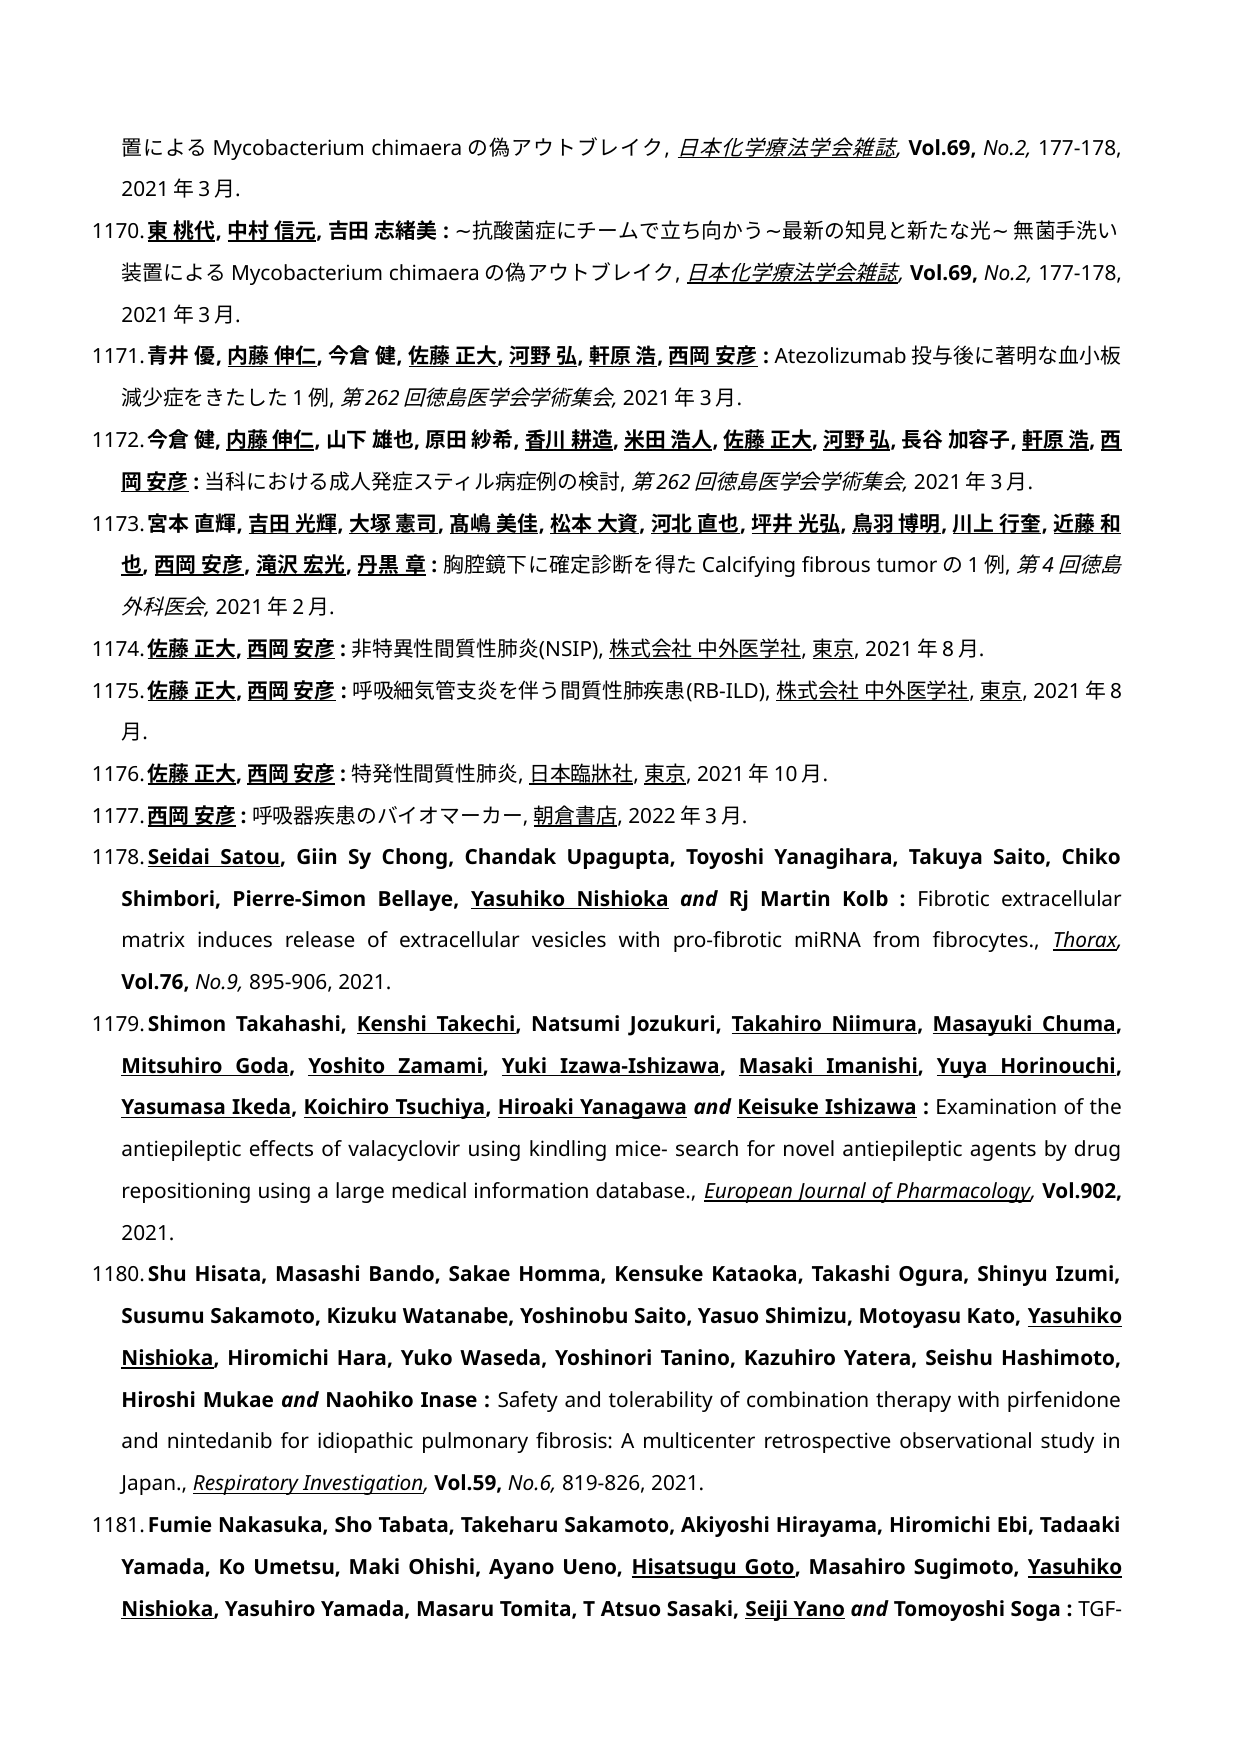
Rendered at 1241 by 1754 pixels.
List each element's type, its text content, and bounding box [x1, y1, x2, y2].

list 青井 優, 内藤 伸仁, 今倉 健, 佐藤 正大, 河野 弘, 軒原 浩, 西岡 安彦 : Atezolizumab投与後に著明な血小板減少症をきたした1例, 第262回徳島医学会学術集会, 2021年3月. [92, 334, 1122, 417]
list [92, 1503, 1122, 1629]
list Shu Hisata, Masashi Bando, Sakae Homma, Kensuke Kataoka, Takashi Ogura, Shinyu Izumi, Susumu Sakamoto, Kizuku Watanabe, Yoshinobu Saito, Yasuo Shimizu, Motoyasu Kato, Yasuhiko Nishioka, Hiromichi Hara, Yuko Waseda, Yoshinori Tanino, Kazuhiro Yatera, Seishu Hashimoto, Hiroshi Mukae and Naohiko Inase : Safety and tolerability of combination therapy with pirfenidone and nintedanib for idiopathic pulmonary fibrosis: A multicenter retrospective observational study in Japan., Respiratory Investigation, Vol.59, No.6, 819-826, 2021. [92, 1253, 1122, 1503]
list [92, 125, 1122, 209]
list Seidai Satou, Giin Sy Chong, Chandak Upagupta, Toyoshi Yanagihara, Takuya Saito, Chiko Shimbori, Pierre-Simon Bellaye, Yasuhiko Nishioka and Rj Martin Kolb : Fibrotic extracellular matrix induces release of extracellular vesicles with pro-fibrotic miRNA from fibrocytes., Thorax, Vol.76, No.9, 895-906, 2021. [92, 835, 1122, 1002]
list 佐藤 正大, 西岡 安彦 : 呼吸細気管支炎を伴う間質性肺疾患(RB-ILD), 株式会社 中外医学社, 東京, 2021年8月. [92, 668, 1122, 752]
list 佐藤 正大, 西岡 安彦 : 特発性間質性肺炎, 日本臨牀社, 東京, 2021年10月. [92, 752, 1122, 793]
list 今倉 健, 内藤 伸仁, 山下 雄也, 原田 紗希, 香川 耕造, 米田 浩人, 佐藤 正大, 河野 弘, 長谷 加容子, 軒原 浩, 西岡 安彦 : 当科における成人発症スティル病症例の検討, 第262回徳島医学会学術集会, 2021年3月. [92, 417, 1122, 501]
list 宮本 直輝, 吉田 光輝, 大塚 憲司, 髙嶋 美佳, 松本 大資, 河北 直也, 坪井 光弘, 鳥羽 博明, 川上 行奎, 近藤 和也, 西岡 安彦, 滝沢 宏光, 丹黒 章 : 胸腔鏡下に確定診断を得たCalcifying fibrous tumorの1例, 第4回徳島外科医会, 2021年2月. [92, 501, 1122, 626]
list Shimon Takahashi, Kenshi Takechi, Natsumi Jozukuri, Takahiro Niimura, Masayuki Chuma, Mitsuhiro Goda, Yoshito Zamami, Yuki Izawa-Ishizawa, Masaki Imanishi, Yuya Horinouchi, Yasumasa Ikeda, Koichiro Tsuchiya, Hiroaki Yanagawa and Keisuke Ishizawa : Examination of the antiepileptic effects of valacyclovir using kindling mice- search for novel antiepileptic agents by drug repositioning using a large medical information database., European Journal of Pharmacology, Vol.902, 2021. [92, 1002, 1122, 1253]
list 佐藤 正大, 西岡 安彦 : 非特異性間質性肺炎(NSIP), 株式会社 中外医学社, 東京, 2021年8月. [92, 626, 1122, 668]
list 西岡 安彦 : 呼吸器疾患のバイオマーカー, 朝倉書店, 2022年3月. [92, 793, 1122, 835]
list 東 桃代, 中村 信元, 吉田 志緒美 : ∼抗酸菌症にチームで立ち向かう∼最新の知見と新たな光∼ 無菌手洗い装置によるMycobacterium chimaeraの偽アウトブレイク, 日本化学療法学会雑誌, Vol.69, No.2, 177-178, 2021年3月. [92, 209, 1122, 334]
